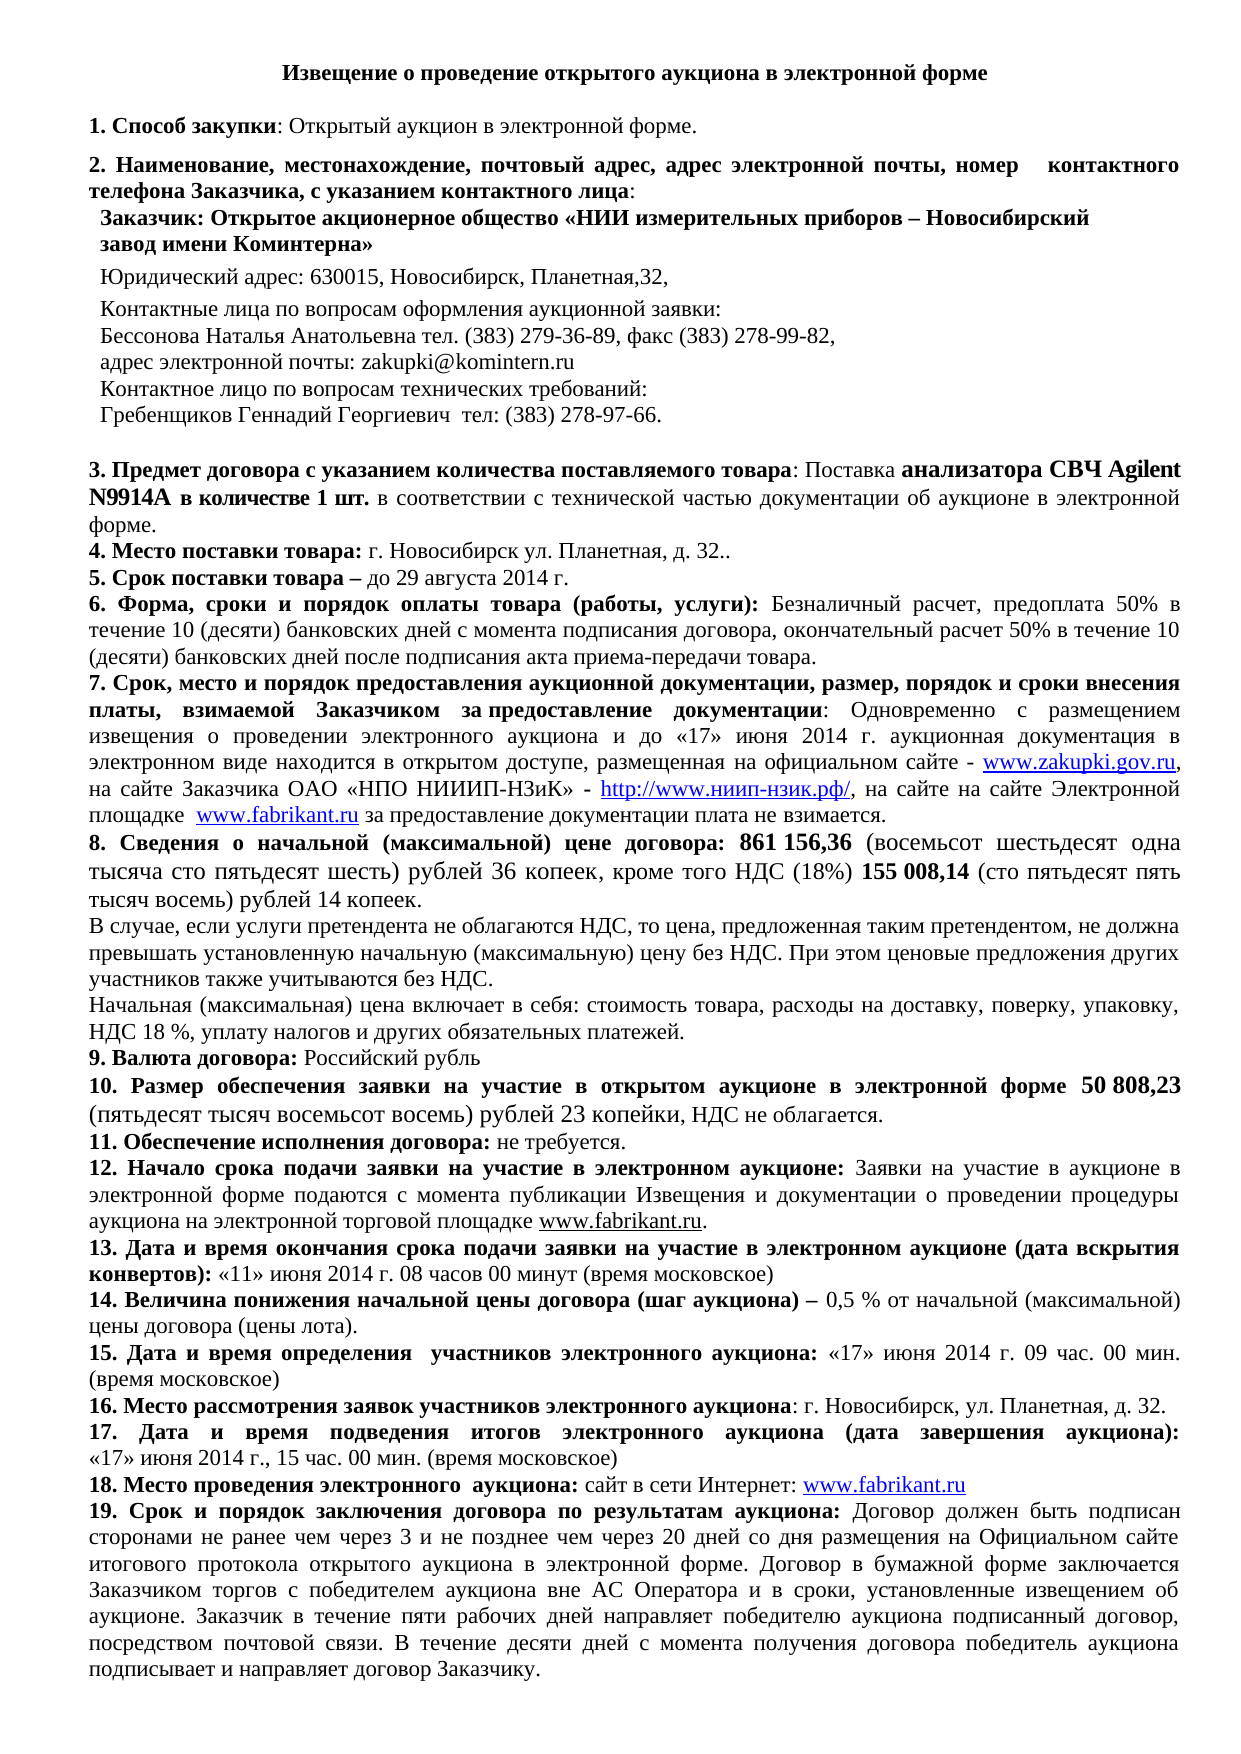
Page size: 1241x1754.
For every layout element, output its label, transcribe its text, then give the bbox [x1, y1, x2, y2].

list 8. Сведения о начальной (максимальной) цене договора: 861 156,36 (восемьсот шестьдесят одна тысяча сто пятьдесят шесть) рублей 36 копеек, кроме того НДС (18%) 155 008,14 (сто пятьдесят пять тысяч восемь) рублей 14 копеек. [89, 827, 1181, 912]
table_cell Контактное лицо по вопросам технических требований: Гребенщиков Геннадий Георгиевич тел: (383) 278-97-66. [89, 375, 1101, 427]
text 10. Размер обеспечения заявки на участие в открытом аукционе в электронной форме 50 808,23 (пятьдесят тысяч восемьсот восемь) рублей 23 копейки, НДС не облагается. [89, 1071, 1181, 1128]
text 14. Величина понижения начальной цены договора (шаг аукциона) – 0,5 % от начальной (максимальной) цены договора (цены лота). [89, 1286, 1181, 1339]
text 5. Срок поставки товара – до 29 августа 2014 г. [89, 564, 1181, 590]
text 18. Место проведения электронного аукциона: сайт в сети Интернет: www.fabrikant.ru [89, 1471, 1181, 1497]
text Извещение о проведение открытого аукциона в электронной форме [89, 59, 1181, 85]
text 2. Наименование, местонахождение, почтовый адрес, адрес электронной почты, номер контактного телефона Заказчика, с указанием контактного лица: [89, 151, 1181, 204]
text 1. Способ закупки: Открытый аукцион в электронной форме. [89, 112, 1181, 138]
text 16. Место рассмотрения заявок участников электронного аукциона: г. Новосибирск, ул. Планетная, д. 32. [89, 1392, 1181, 1418]
text 4. Место поставки товара: г. Новосибирск ул. Планетная, д. 32.. [89, 537, 1181, 564]
text 19. Срок и порядок заключения договора по результатам аукциона: Договор должен быть подписан сторонами не ранее чем через 3 и не позднее чем через 20 дней со дня размещения на Официальном сайте итогового протокола открытого аукциона в электронной форме. Договор в бумажной форме заключается Заказчиком торгов с победителем аукциона вне АС Оператора и в сроки, установленные извещением об аукционе. Заказчик в течение пяти рабочих дней направляет победителю аукциона подписанный договор, посредством почтовой связи. В течение десяти дней с момента получения договора победитель аукциона подписывает и направляет договор Заказчику. [89, 1497, 1181, 1682]
text 15. Дата и время определения участников электронного аукциона: «17» июня 2014 г. 09 час. 00 мин. (время московское) [89, 1339, 1181, 1392]
list В случае, если услуги претендента не облагаются НДС, то цена, предложенная таким претендентом, не должна превышать установленную начальную (максимальную) цену без НДС. При этом ценовые предложения других участников также учитываются без НДС. [89, 912, 1181, 992]
list Начальная (максимальная) цена включает в себя: стоимость товара, расходы на доставку, поверку, упаковку, НДС 18 %, уплату налогов и других обязательных платежей. [89, 992, 1181, 1044]
text 11. Обеспечение исполнения договора: не требуется. [89, 1128, 1181, 1154]
text 3. Предмет договора с указанием количества поставляемого товара: Поставка анализатора СВЧ Agilent N9914A в количестве 1 шт. в соответствии с технической частью документации об аукционе в электронной форме. [89, 454, 1181, 537]
table_cell Контактные лица по вопросам оформления аукционной заявки: Бессонова Наталья Анатольевна тел. (383) 279-36-89, факс (383) 278-99-82, адрес электронной почты: zakupki@komintern.ru [89, 296, 1101, 374]
text 12. Начало срока подачи заявки на участие в электронном аукционе: Заявки на участие в аукционе в электронной форме подаются с момента публикации Извещения и документации о проведении процедуры аукциона на электронной торговой площадке www.fabrikant.ru. [89, 1154, 1181, 1233]
text 17. Дата и время подведения итогов электронного аукциона (дата завершения аукциона): «17» июня 2014 г., 15 час. 00 мин. (время московское) [89, 1418, 1181, 1471]
text 7. Срок, место и порядок предоставления аукционной документации, размер, порядок и сроки внесения платы, взимаемой Заказчиком за предоставление документации: Одновременно с размещением извещения о проведении электронного аукциона и до «17» июня 2014 г. аукционная документация в электронном виде находится в открытом доступе, размещенная на официальном сайте - www.zakupki.gov.ru, на сайте Заказчика ОАО «НПО НИИИП-НЗиК» - http://www.ниип-нзик.рф/, на сайте на сайте Электронной площадке www.fabrikant.ru за предоставление документации плата не взимается. [89, 669, 1181, 827]
list 9. Валюта договора: Российский рубль [89, 1044, 1181, 1071]
text 6. Форма, сроки и порядок оплаты товара (работы, услуги): Безналичный расчет, предоплата 50% в течение 10 (десяти) банковских дней с момента подписания договора, окончательный расчет 50% в течение 10 (десяти) банковских дней после подписания акта приема-передачи товара. [89, 590, 1181, 669]
table_header Заказчик: Открытое акционерное общество «НИИ измерительных приборов – Новосибирский завод имени Коминтерна» [89, 204, 1101, 263]
table_cell Юридический адрес: 630015, Новосибирск, Планетная,32, [89, 263, 1101, 296]
text 13. Дата и время окончания срока подачи заявки на участие в электронном аукционе (дата вскрытия конвертов): «11» июня 2014 г. 08 часов 00 минут (время московское) [89, 1233, 1181, 1286]
